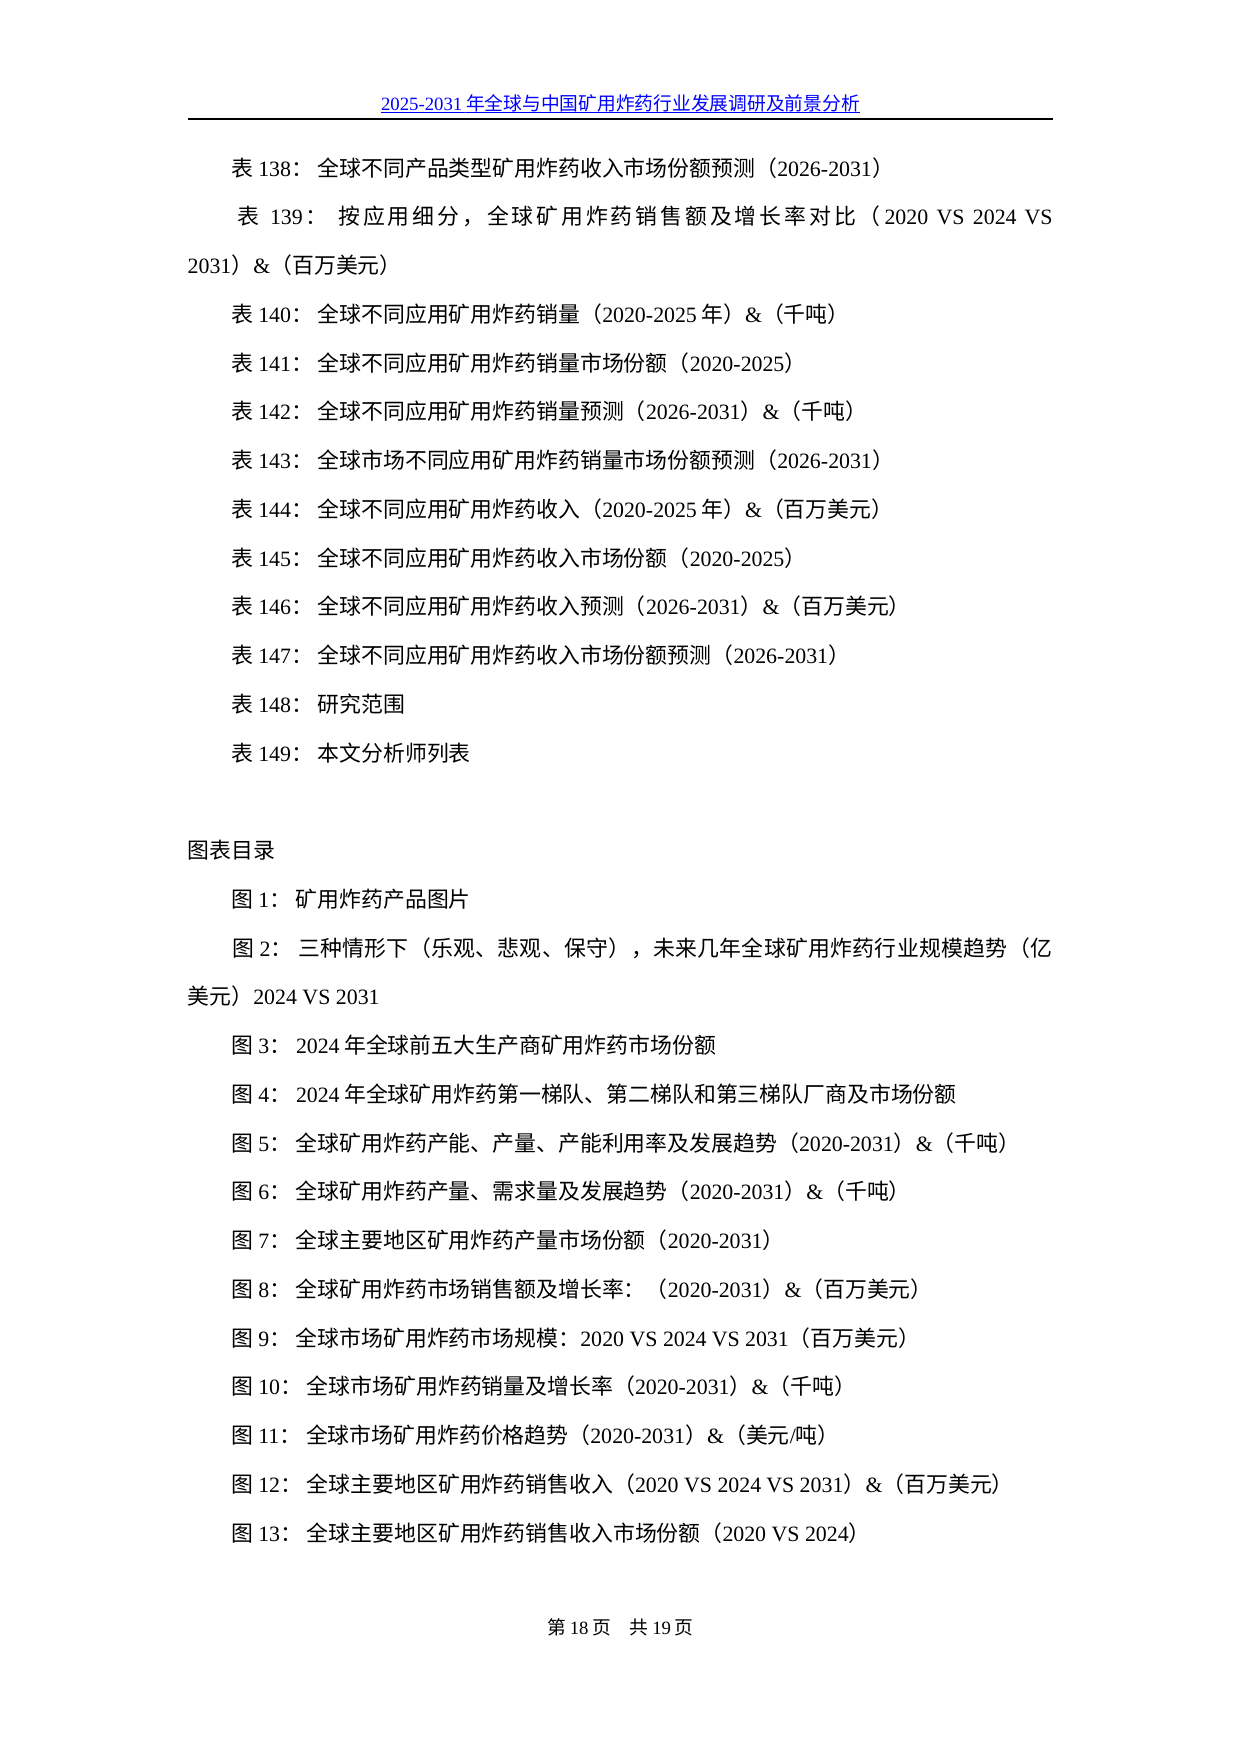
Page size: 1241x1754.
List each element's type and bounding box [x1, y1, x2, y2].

text [187, 150, 1053, 1548]
